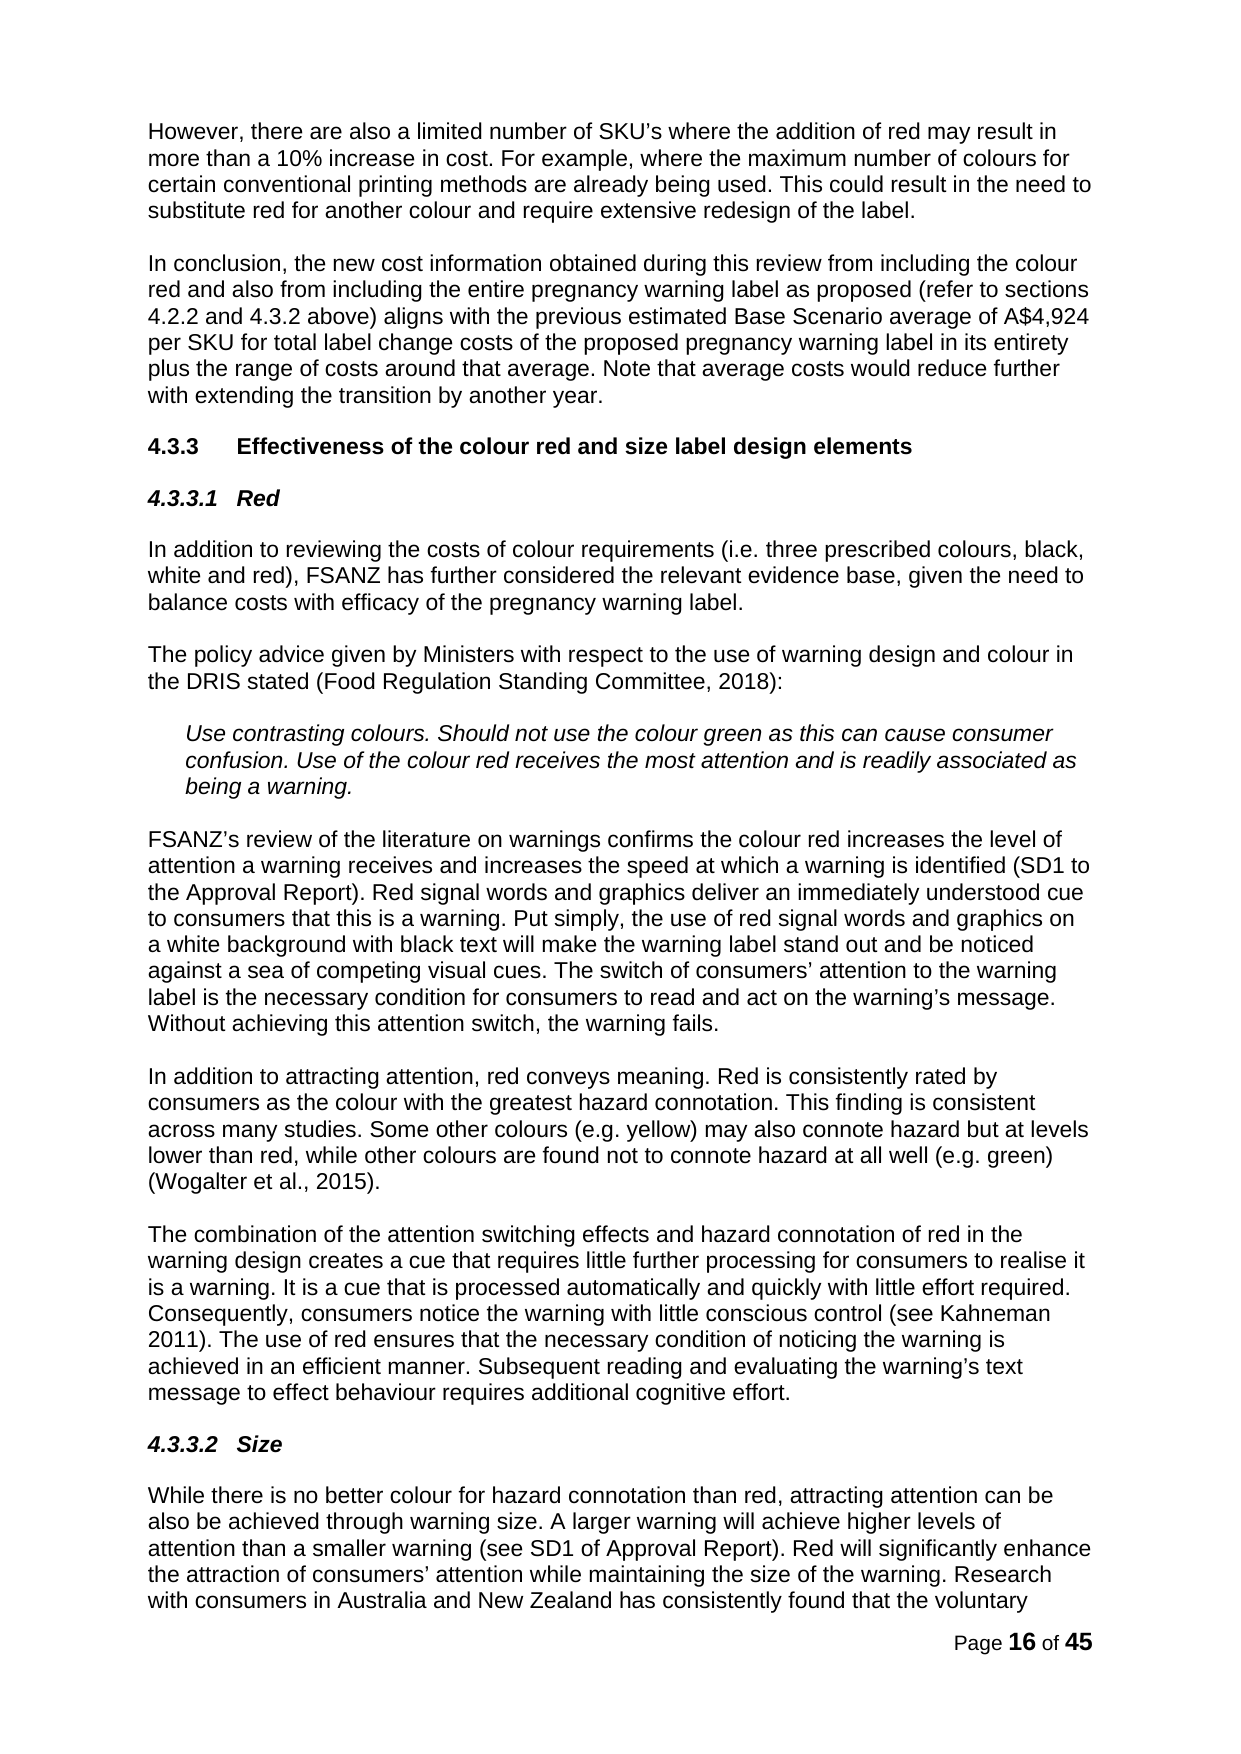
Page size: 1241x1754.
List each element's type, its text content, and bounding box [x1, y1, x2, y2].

subtitle 4.3.3 Effectiveness of the colour red and size label design elements [148, 433, 1092, 459]
text The policy advice given by Ministers with respect to the use of warning design and colour in the DRIS stated (Food Regulation Standing Committee, 2018): [148, 641, 1092, 694]
text FSANZ’s review of the literature on warnings confirms the colour red increases the level of attention a warning receives and increases the speed at which a warning is identified (SD1 to the Approval Report). Red signal words and graphics deliver an immediately understood cue to consumers that this is a warning. Put simply, the use of red signal words and graphics on a white background with black text will make the warning label stand out and be noticed against a sea of competing visual cues. The switch of consumers’ attention to the warning label is the necessary condition for consumers to read and act on the warning’s message. Without achieving this attention switch, the warning fails. [148, 826, 1092, 1037]
text The combination of the attention switching effects and hazard connotation of red in the warning design creates a cue that requires little further processing for consumers to realise it is a warning. It is a cue that is processed automatically and quickly with little effort required. Consequently, consumers notice the warning with little conscious control (see Kahneman 2011). The use of red ensures that the necessary condition of noticing the warning is achieved in an efficient manner. Subsequent reading and evaluating the warning’s text message to effect behaviour requires additional cognitive effort. [148, 1221, 1092, 1406]
text Use contrasting colours. Should not use the colour green as this can cause consumer confusion. Use of the colour red receives the most attention and is readily associated as being a warning. [185, 720, 1092, 799]
subtitle 4.3.3.2 Size [148, 1431, 1092, 1457]
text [148, 1482, 1092, 1614]
subtitle 4.3.3.1 Red [148, 484, 1092, 511]
text In addition to reviewing the costs of colour requirements (i.e. three prescribed colours, black, white and red), FSANZ has further considered the relevant evidence base, given the need to balance costs with efficacy of the pregnancy warning label. [148, 536, 1092, 615]
text In addition to attracting attention, red conveys meaning. Red is consistently rated by consumers as the colour with the greatest hazard connotation. This finding is consistent across many studies. Some other colours (e.g. yellow) may also connote hazard but at levels lower than red, while other colours are found not to connote hazard at all well (e.g. green) (Wogalter et al., 2015). [148, 1063, 1092, 1195]
text In conclusion, the new cost information obtained during this review from including the colour red and also from including the entire pregnancy warning label as proposed (refer to sections 4.2.2 and 4.3.2 above) aligns with the previous estimated Base Scenario average of A$4,924 per SKU for total label change costs of the proposed pregnancy warning label in its entirety plus the range of costs around that average. Note that average costs would reduce further with extending the transition by another year. [148, 250, 1092, 408]
text However, there are also a limited number of SKU’s where the addition of red may result in more than a 10% increase in cost. For example, where the maximum number of colours for certain conventional printing methods are already being used. This could result in the need to substitute red for another colour and require extensive redesign of the label. [148, 118, 1092, 224]
